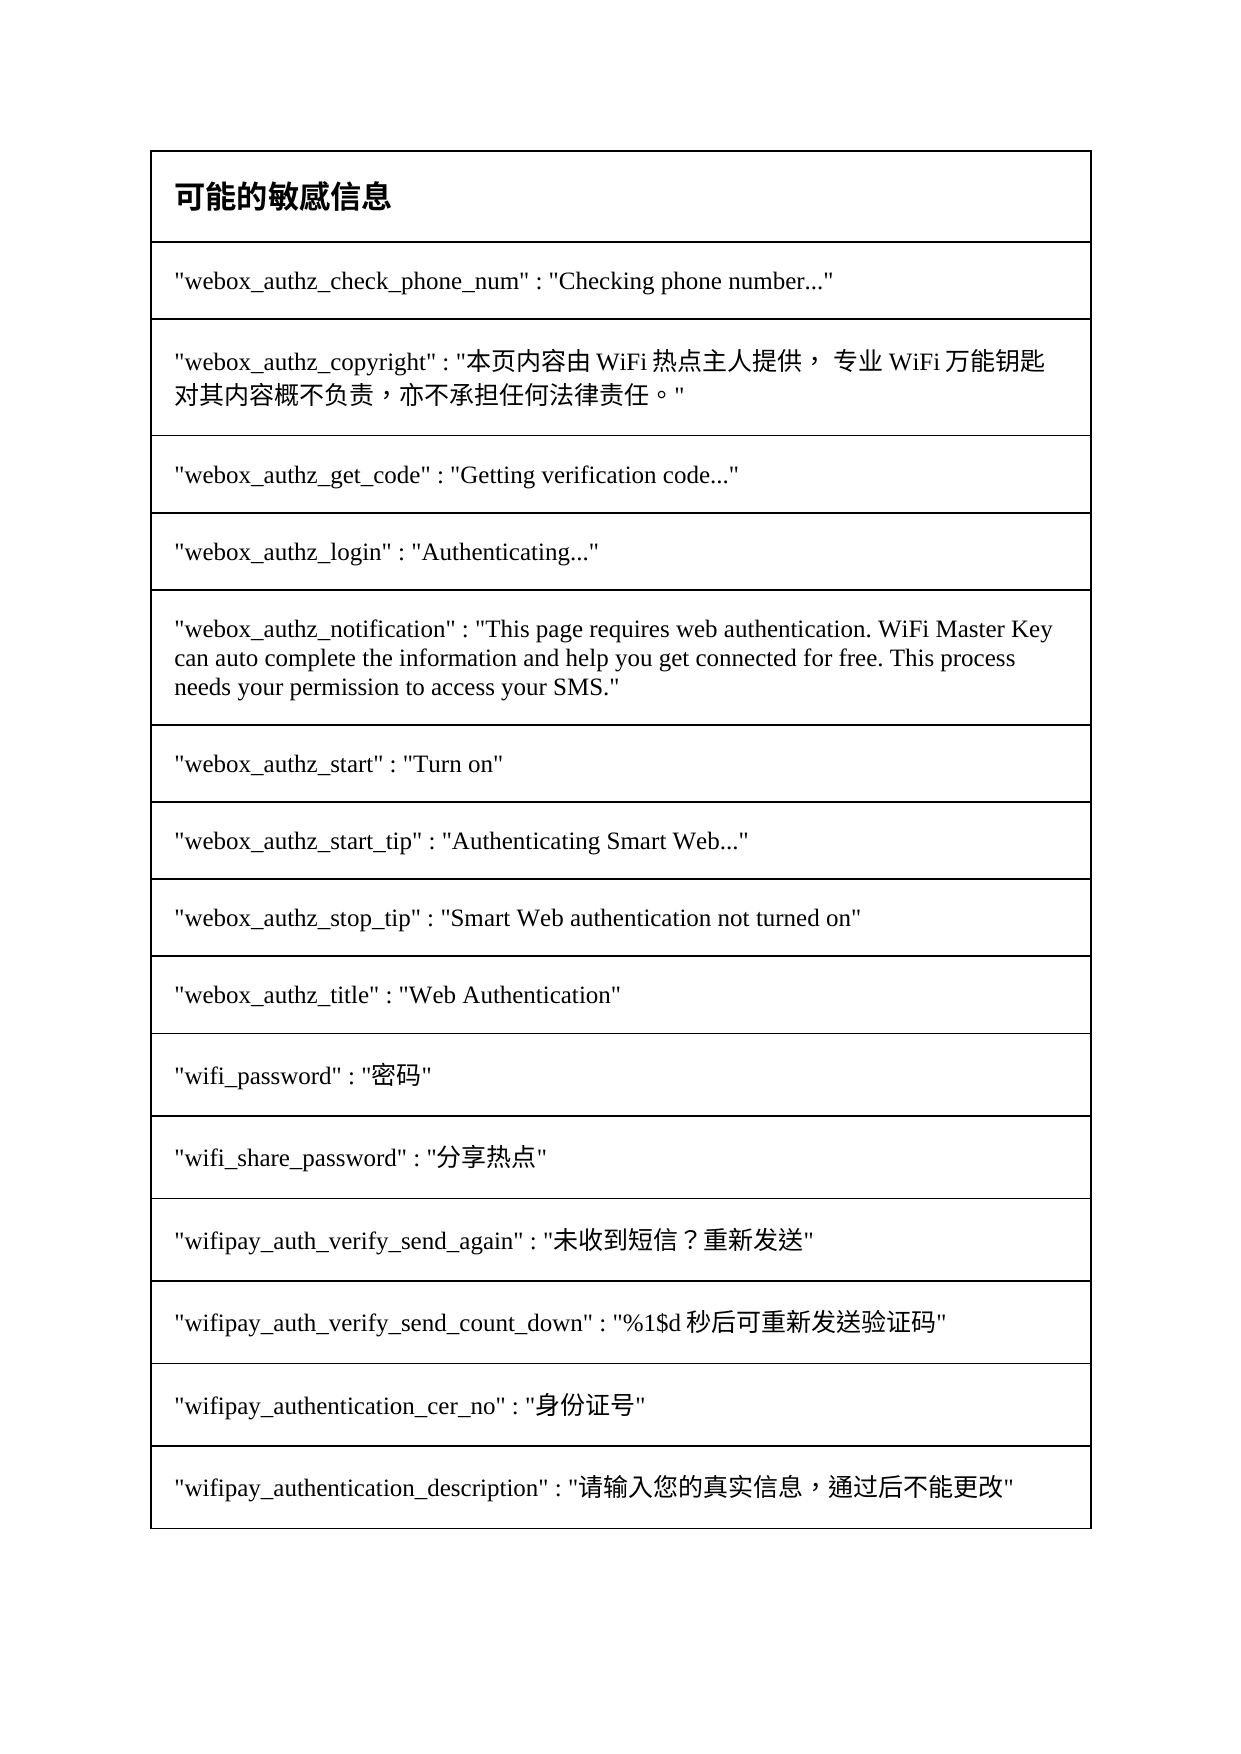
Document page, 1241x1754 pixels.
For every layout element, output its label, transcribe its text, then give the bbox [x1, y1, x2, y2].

table_cell "wifipay_authentication_description" : "请输入您的真实信息，通过后不能更改" [152, 1447, 1090, 1528]
table_cell "wifi_share_password" : "分享热点" [152, 1117, 1090, 1198]
table_cell "webox_authz_notification" : "This page requires web authentication. WiFi Master Key can auto complete the information and help you get connected for free. This process needs your permission to access your SMS." [152, 591, 1090, 724]
table_cell "webox_authz_login" : "Authenticating..." [152, 514, 1090, 589]
table_cell "wifipay_authentication_cer_no" : "身份证号" [152, 1364, 1090, 1445]
table_cell "webox_authz_copyright" : "本页内容由WiFi热点主人提供， 专业WiFi万能钥匙对其内容概不负责，亦不承担任何法律责任。" [152, 320, 1090, 435]
table_header 可能的敏感信息 [152, 152, 1090, 241]
table_cell "webox_authz_stop_tip" : "Smart Web authentication not turned on" [152, 880, 1090, 955]
table_cell "webox_authz_check_phone_num" : "Checking phone number..." [152, 243, 1090, 318]
table_cell "webox_authz_start" : "Turn on" [152, 726, 1090, 801]
table_cell "webox_authz_get_code" : "Getting verification code..." [152, 436, 1090, 512]
table_cell "webox_authz_title" : "Web Authentication" [152, 957, 1090, 1033]
table_cell "webox_authz_start_tip" : "Authenticating Smart Web..." [152, 803, 1090, 878]
table_cell "wifipay_auth_verify_send_count_down" : "%1$d秒后可重新发送验证码" [152, 1282, 1090, 1363]
table_cell "wifi_password" : "密码" [152, 1034, 1090, 1115]
table_cell "wifipay_auth_verify_send_again" : "未收到短信？重新发送" [152, 1199, 1090, 1280]
